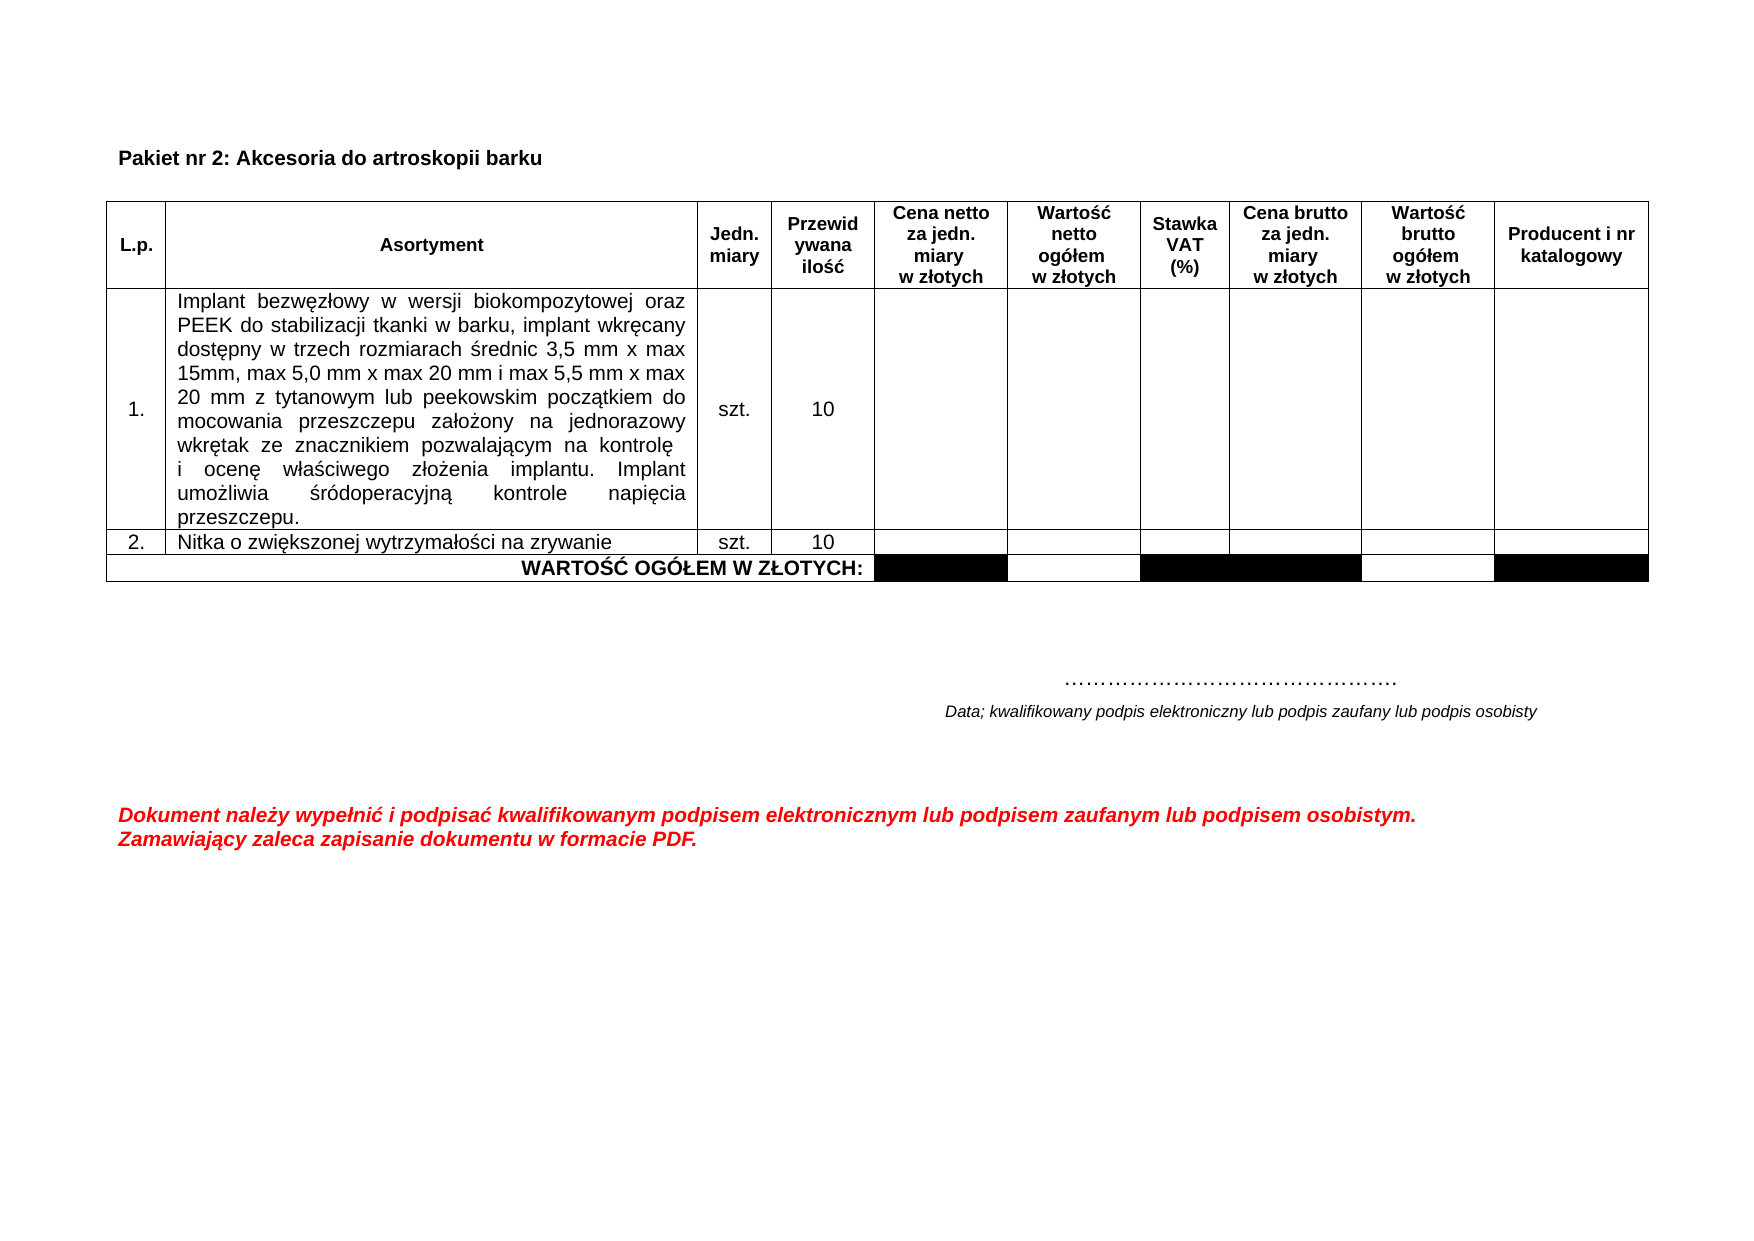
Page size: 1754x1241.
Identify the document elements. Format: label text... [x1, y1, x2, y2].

table_header Jedn. miary [698, 202, 771, 288]
table_cell [1141, 555, 1229, 581]
table_cell [875, 289, 1007, 528]
text Pakiet nr 2: Akcesoria do artroskopii barku [118, 146, 1636, 169]
table_cell 2. [107, 530, 165, 553]
table_cell [1141, 289, 1229, 528]
table_header Cena netto za jedn. miary w złotych [875, 202, 1007, 288]
table_cell [1495, 289, 1648, 528]
table_cell [1230, 530, 1361, 553]
table_cell 10 [772, 530, 874, 553]
table_cell Nitka o zwiększonej wytrzymałości na zrywanie [166, 530, 697, 553]
table_cell Implant bezwęzłowy w wersji biokompozytowej oraz PEEK do stabilizacji tkanki w barku, implant wkręcany dostępny w trzech rozmiarach średnic 3,5 mm x max 15mm, max 5,0 mm x max 20 mm i max 5,5 mm x max 20 mm z tytanowym lub peekowskim początkiem do mocowania przeszczepu założony na jednorazowy wkrętak ze znacznikiem pozwalającym na kontrolę i ocenę właściwego złożenia implantu. Implant umożliwia śródoperacyjną kontrole napięcia przeszczepu. [166, 289, 697, 528]
table_cell [1495, 530, 1648, 553]
text ………………………………………. [1063, 664, 1636, 690]
table_cell WARTOŚĆ OGÓŁEM W ZŁOTYCH: [107, 555, 874, 581]
table_cell [1008, 555, 1140, 581]
table_cell [1362, 289, 1494, 528]
text Data; kwalifikowany podpis elektroniczny lub podpis zaufany lub podpis osobisty [945, 702, 1636, 721]
table_cell [875, 530, 1007, 553]
table_header Wartość brutto ogółem w złotych [1362, 202, 1494, 288]
table_header Asortyment [166, 202, 697, 288]
table_cell [1230, 555, 1361, 581]
table_cell [875, 555, 1007, 581]
table_header Cena brutto za jedn. miary w złotych [1230, 202, 1361, 288]
text Dokument należy wypełnić i podpisać kwalifikowanym podpisem elektronicznym lub podpisem zaufanym lub podpisem osobistym. [118, 803, 1636, 827]
table_header L.p. [107, 202, 165, 288]
table_cell [1141, 530, 1229, 553]
table_cell [1008, 530, 1140, 553]
table_cell [1495, 555, 1648, 581]
table_header Producent i nr katalogowy [1495, 202, 1648, 288]
table_cell [1008, 289, 1140, 528]
table_cell 10 [772, 289, 874, 528]
table_cell [1362, 530, 1494, 553]
table_cell [1230, 289, 1361, 528]
table_cell szt. [698, 289, 771, 528]
table_header Stawka VAT (%) [1141, 202, 1229, 288]
table_cell [1362, 555, 1494, 581]
table_header Wartość netto ogółem w złotych [1008, 202, 1140, 288]
table_cell 1. [107, 289, 165, 528]
table_header Przewidywana ilość [772, 202, 874, 288]
table_cell szt. [698, 530, 771, 553]
text Zamawiający zaleca zapisanie dokumentu w formacie PDF. [118, 827, 1636, 851]
